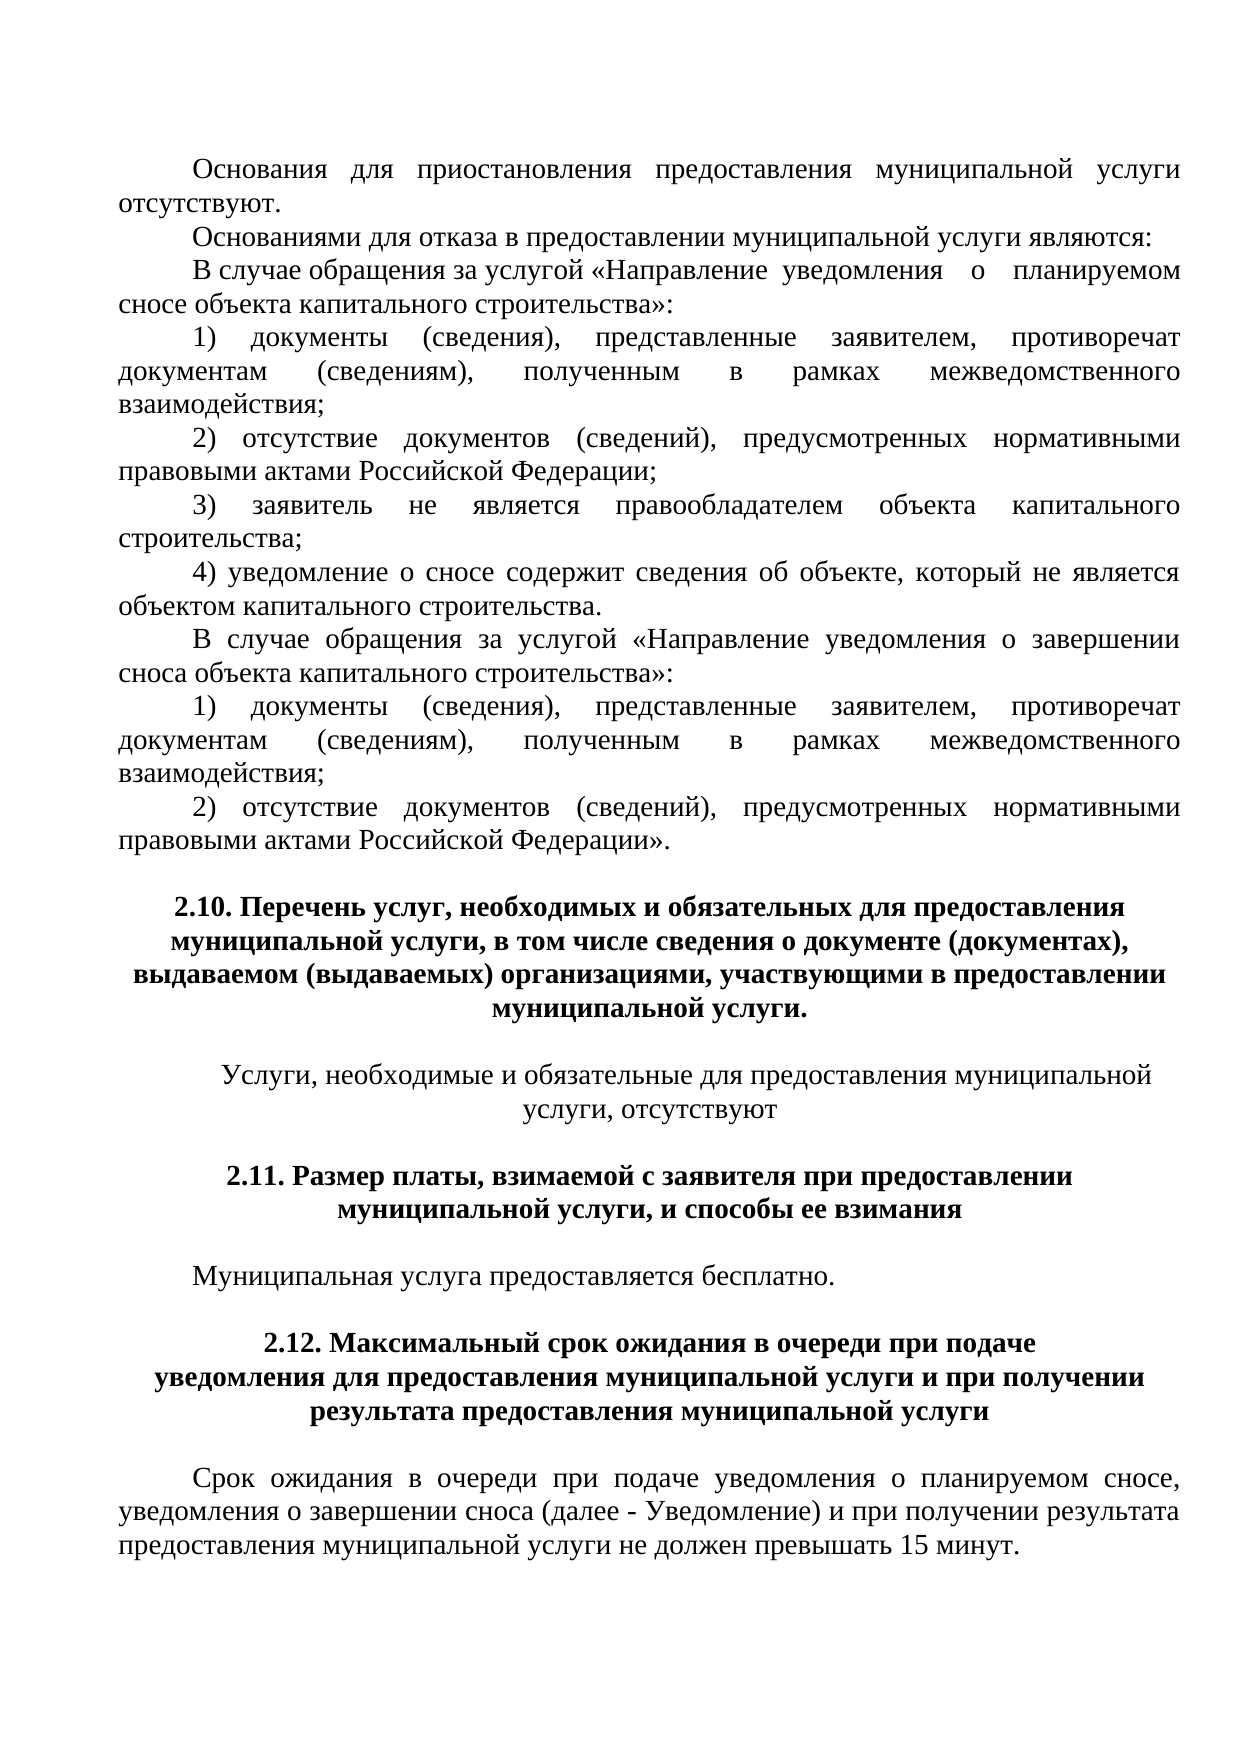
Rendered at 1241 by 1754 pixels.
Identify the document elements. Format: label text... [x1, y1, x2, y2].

text В случае обращения за услугой «Направление уведомления о планируемом сносе объекта капитального строительства»: [118, 252, 1181, 319]
text 2) отсутствие документов (сведений), предусмотренных нормативными правовыми актами Российской Федерации; [118, 420, 1181, 487]
text 4) уведомление о сносе содержит сведения об объекте, который не является объектом капитального строительства. [118, 554, 1181, 621]
text 2.11. Размер платы, взимаемой с заявителя при предоставлении [118, 1158, 1181, 1191]
text Муниципальная услуга предоставляется бесплатно. [118, 1258, 1181, 1292]
text Срок ожидания в очереди при подаче уведомления о планируемом сносе, уведомления о завершении сноса (далее - Уведомление) и при получении результата предоставления муниципальной услуги не должен превышать 15 минут. [118, 1460, 1181, 1560]
text Основаниями для отказа в предоставлении муниципальной услуги являются: [118, 219, 1181, 252]
text 1) документы (сведения), представленные заявителем, противоречат документам (сведениям), полученным в рамках межведомственного взаимодействия; [118, 688, 1181, 789]
text 2) отсутствие документов (сведений), предусмотренных нормативными правовыми актами Российской Федерации». [118, 789, 1181, 856]
text 2.12. Максимальный срок ожидания в очереди при подаче [118, 1326, 1181, 1359]
text 2.10. Перечень услуг, необходимых и обязательных для предоставления муниципальной услуги, в том числе сведения о документе (документах), выдаваемом (выдаваемых) организациями, участвующими в предоставлении муниципальной услуги. [118, 889, 1181, 1024]
text 3) заявитель не является правообладателем объекта капитального строительства; [118, 487, 1181, 554]
text муниципальной услуги, и способы ее взимания [118, 1191, 1181, 1225]
text Основания для приостановления предоставления муниципальной услуги отсутствуют. [118, 152, 1181, 219]
text уведомления для предоставления муниципальной услуги и при получении результата предоставления муниципальной услуги [118, 1359, 1181, 1426]
text В случае обращения за услугой «Направление уведомления о завершении сноса объекта капитального строительства»: [118, 621, 1181, 688]
text 1) документы (сведения), представленные заявителем, противоречат документам (сведениям), полученным в рамках межведомственного взаимодействия; [118, 319, 1181, 420]
text Услуги, необходимые и обязательные для предоставления муниципальной услуги, отсутствуют [118, 1057, 1181, 1124]
